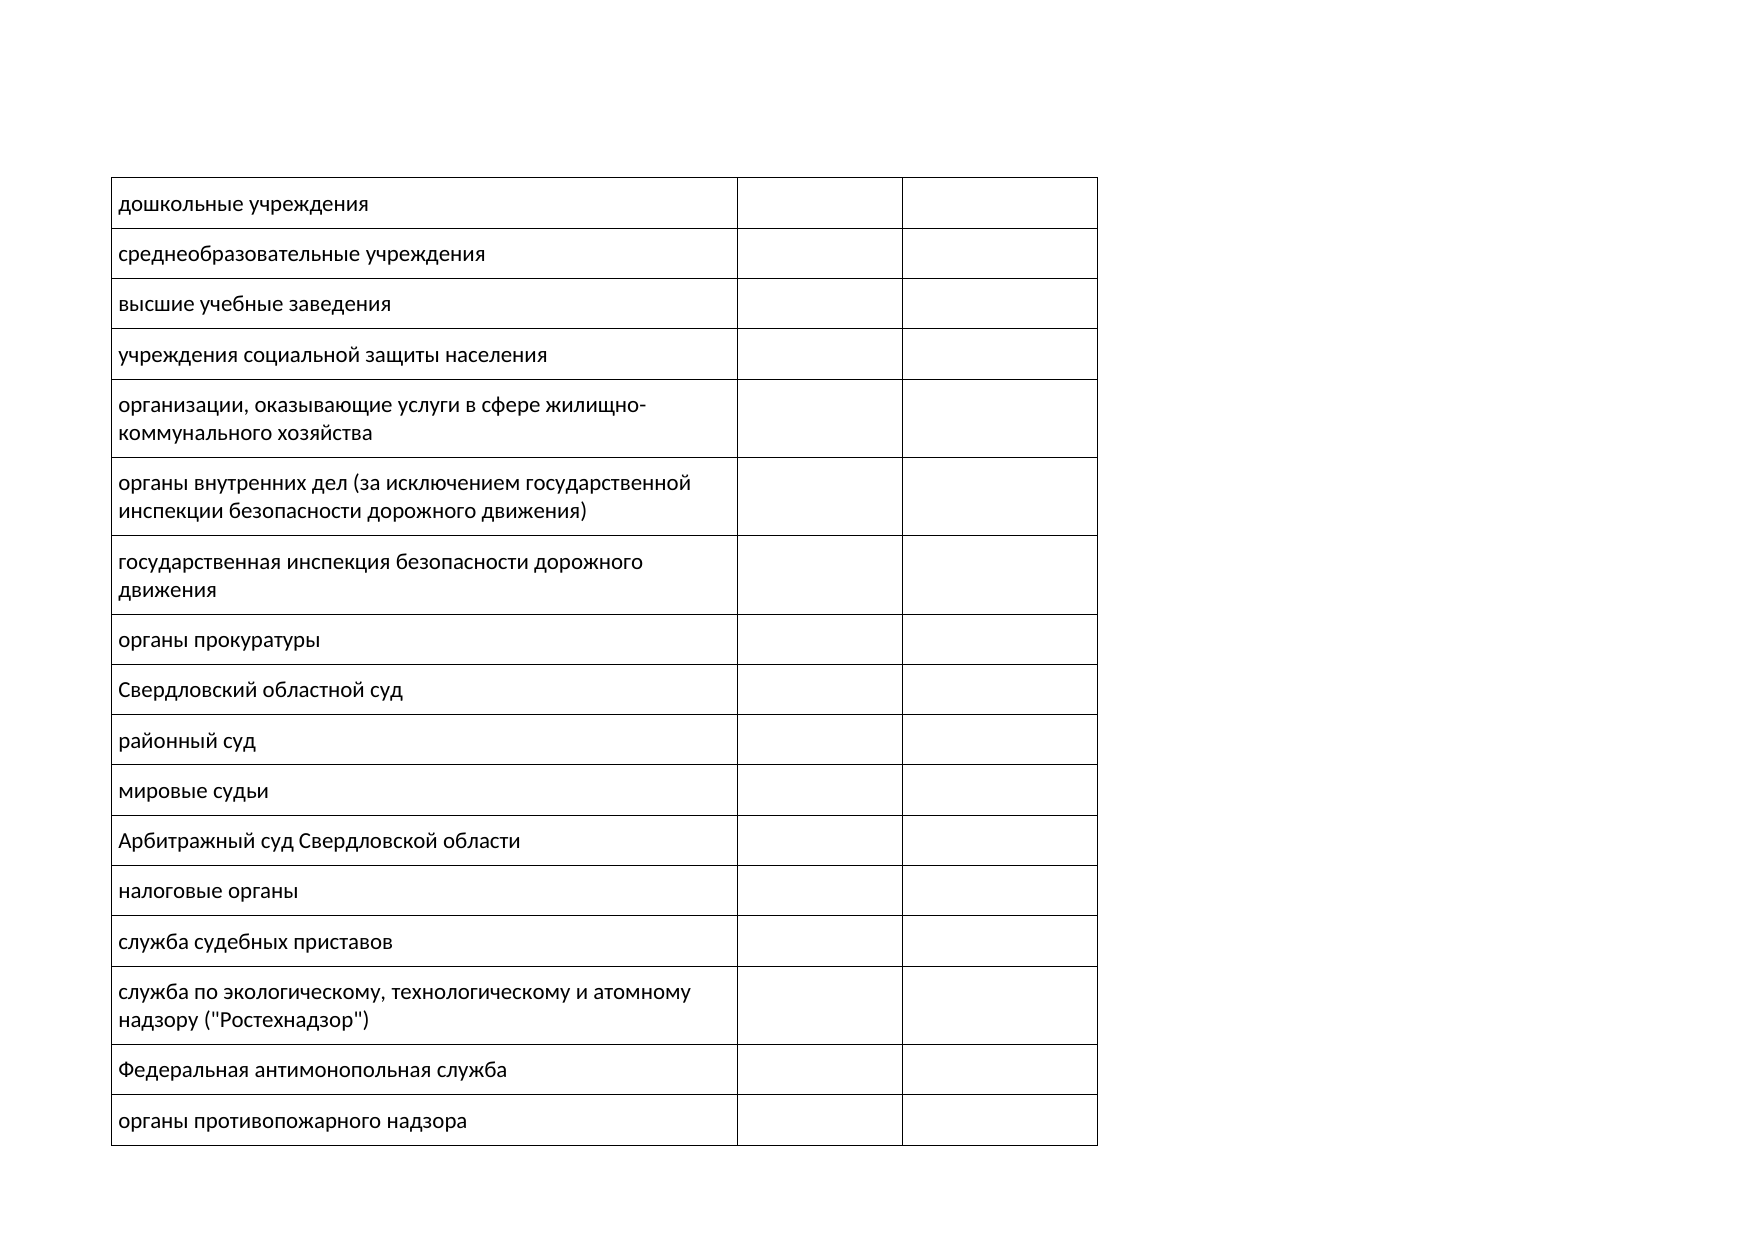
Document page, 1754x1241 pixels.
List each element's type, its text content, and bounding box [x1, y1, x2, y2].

table_cell [903, 178, 1097, 227]
table_cell среднеобразовательные учреждения [112, 229, 737, 278]
table_cell организации, оказывающие услуги в сфере жилищно-коммунального хозяйства [112, 380, 737, 457]
table_cell [738, 665, 902, 714]
table_cell [903, 279, 1097, 328]
table_cell органы прокуратуры [112, 615, 737, 664]
table_cell [738, 329, 902, 378]
table_cell [903, 866, 1097, 915]
table_cell [903, 1045, 1097, 1094]
table_cell [903, 916, 1097, 966]
table_cell [738, 1095, 902, 1144]
table_cell служба по экологическому, технологическому и атомному надзору ("Ростехнадзор") [112, 967, 737, 1044]
table_cell [903, 816, 1097, 865]
table_cell дошкольные учреждения [112, 178, 737, 227]
table_cell районный суд [112, 715, 737, 764]
table_cell [738, 536, 902, 613]
table_cell [903, 329, 1097, 378]
table_cell [738, 916, 902, 966]
table_cell [903, 615, 1097, 664]
table_cell органы противопожарного надзора [112, 1095, 737, 1144]
table_cell высшие учебные заведения [112, 279, 737, 328]
table_cell государственная инспекция безопасности дорожного движения [112, 536, 737, 613]
table_cell [738, 279, 902, 328]
table_cell [738, 1045, 902, 1094]
table_cell [738, 229, 902, 278]
table_cell Федеральная антимонопольная служба [112, 1045, 737, 1094]
table_cell Свердловский областной суд [112, 665, 737, 714]
table_cell [903, 229, 1097, 278]
table_cell налоговые органы [112, 866, 737, 915]
table_cell [903, 458, 1097, 535]
table_cell [903, 380, 1097, 457]
table_cell [738, 178, 902, 227]
table_cell [738, 816, 902, 865]
table_cell [738, 380, 902, 457]
table_cell учреждения социальной защиты населения [112, 329, 737, 378]
table_cell [903, 1095, 1097, 1144]
table_cell [738, 458, 902, 535]
table_cell [903, 715, 1097, 764]
table_cell [738, 866, 902, 915]
table_cell [738, 615, 902, 664]
table_cell [738, 715, 902, 764]
table_cell [903, 765, 1097, 815]
table_cell [903, 536, 1097, 613]
table_cell органы внутренних дел (за исключением государственной инспекции безопасности дорожного движения) [112, 458, 737, 535]
table_cell [903, 967, 1097, 1044]
table_cell [738, 765, 902, 815]
table_cell [903, 665, 1097, 714]
table_cell мировые судьи [112, 765, 737, 815]
table_cell служба судебных приставов [112, 916, 737, 966]
table_cell [738, 967, 902, 1044]
table_cell Арбитражный суд Свердловской области [112, 816, 737, 865]
